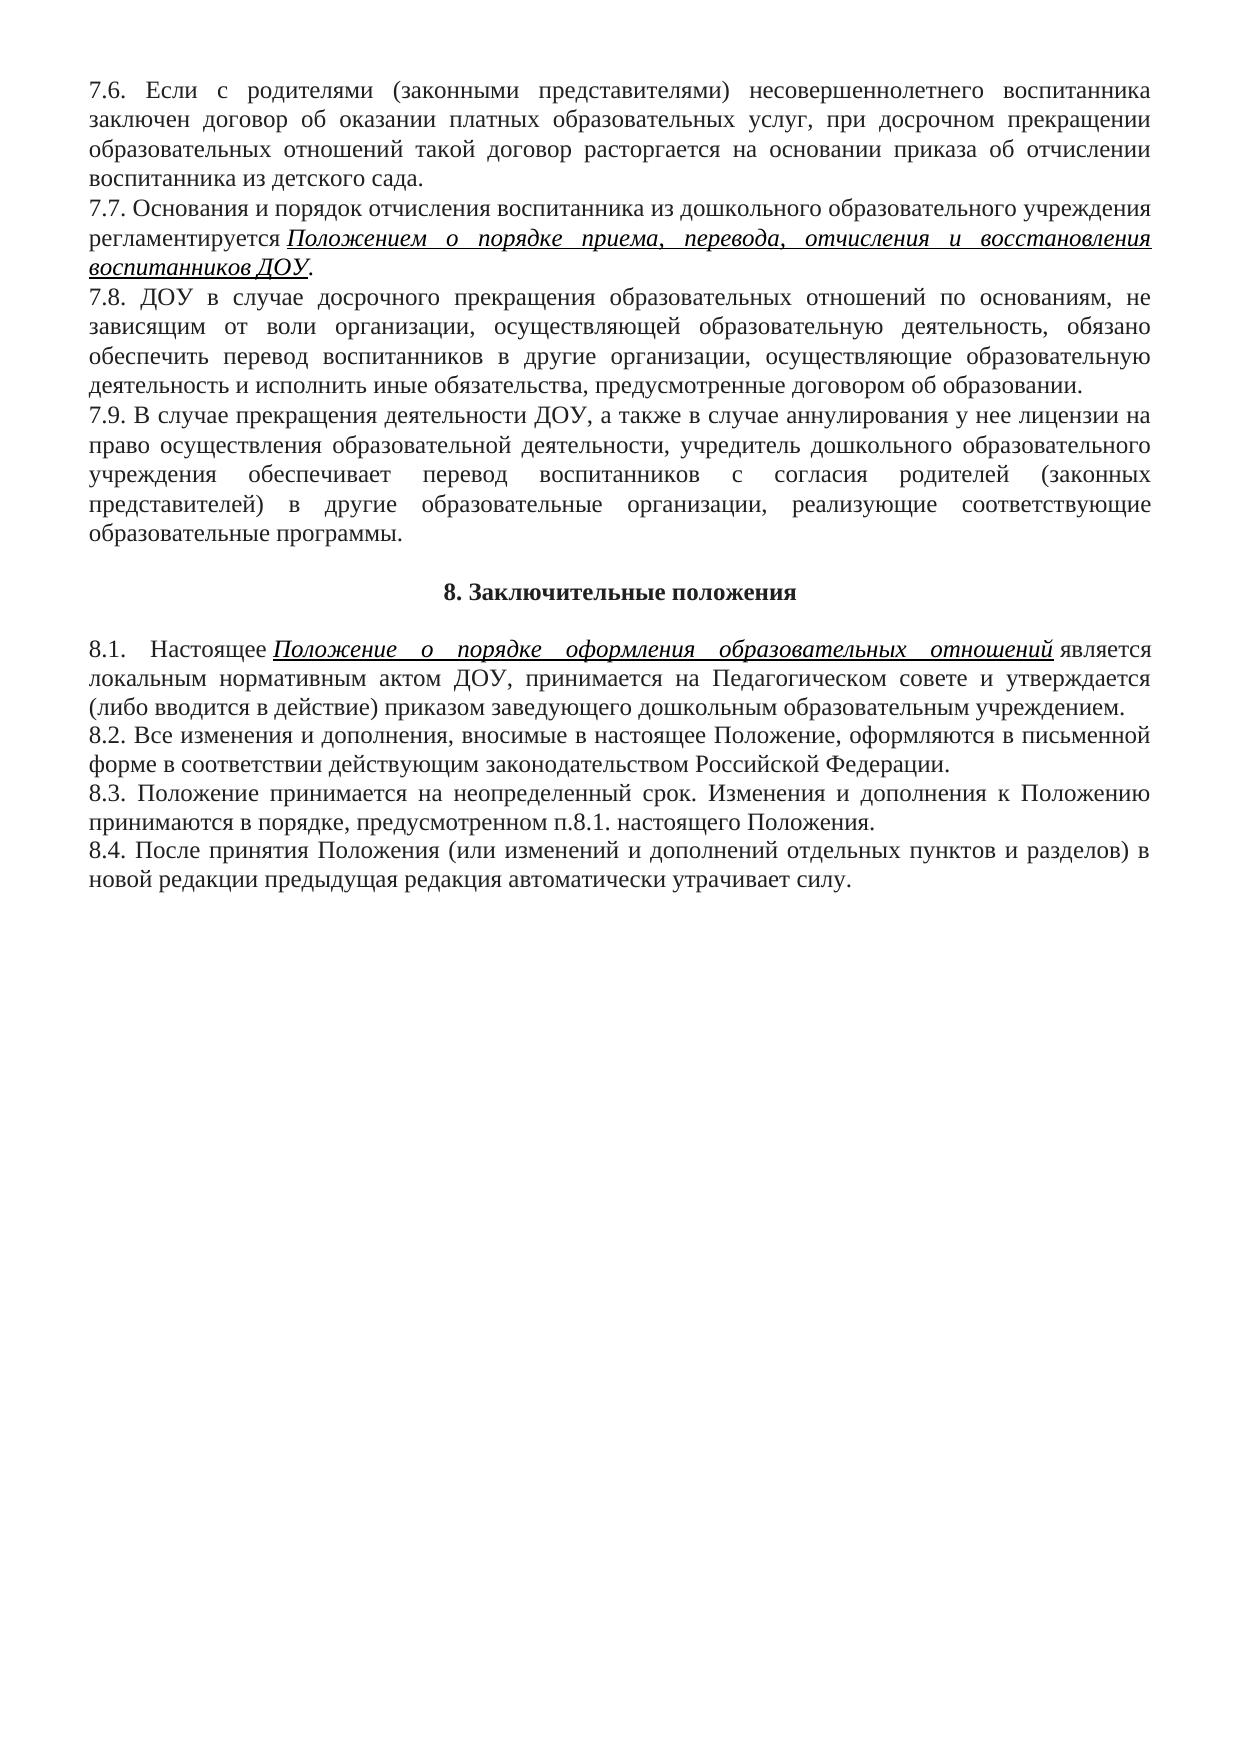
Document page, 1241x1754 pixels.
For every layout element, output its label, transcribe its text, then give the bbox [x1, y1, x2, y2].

text 8.3. Положение принимается на неопределенный срок. Изменения и дополнения к Положению принимаются в порядке, предусмотренном п.8.1. настоящего Положения. [89, 778, 1152, 836]
text 7.9. В случае прекращения деятельности ДОУ, а также в случае аннулирования у нее лицензии на право осуществления образовательной деятельности, учредитель дошкольного образовательного учреждения обеспечивает перевод воспитанников с согласия родителей (законных представителей) в другие образовательные организации, реализующие соответствующие образовательные программы. [89, 399, 1152, 547]
text 8.4. После принятия Положения (или изменений и дополнений отдельных пунктов и разделов) в новой редакции предыдущая редакция автоматически утрачивает силу. [89, 836, 1152, 893]
text 7.7. Основания и порядок отчисления воспитанника из дошкольного образовательного учреждения регламентируется Положением о порядке приема, перевода, отчисления и восстановления воспитанников ДОУ. [89, 192, 1152, 281]
text 8.2. Все изменения и дополнения, вносимые в настоящее Положение, оформляются в письменной форме в соответствии действующим законодательством Российской Федерации. [89, 721, 1152, 778]
text 8. Заключительные положения [89, 577, 1152, 606]
text 7.8. ДОУ в случае досрочного прекращения образовательных отношений по основаниям, не зависящим от воли организации, осуществляющей образовательную деятельность, обязано обеспечить перевод воспитанников в другие организации, осуществляющие образовательную деятельность и исполнить иные обязательства, предусмотренные договором об образовании. [89, 281, 1152, 399]
text 8.1. Настоящее Положение о порядке оформления образовательных отношений является локальным нормативным актом ДОУ, принимается на Педагогическом совете и утверждается (либо вводится в действие) приказом заведующего дошкольным образовательным учреждением. [89, 634, 1152, 721]
text 7.6. Если с родителями (законными представителями) несовершеннолетнего воспитанника заключен договор об оказании платных образовательных услуг, при досрочном прекращении образовательных отношений такой договор расторгается на основании приказа об отчислении воспитанника из детского сада. [89, 74, 1152, 192]
